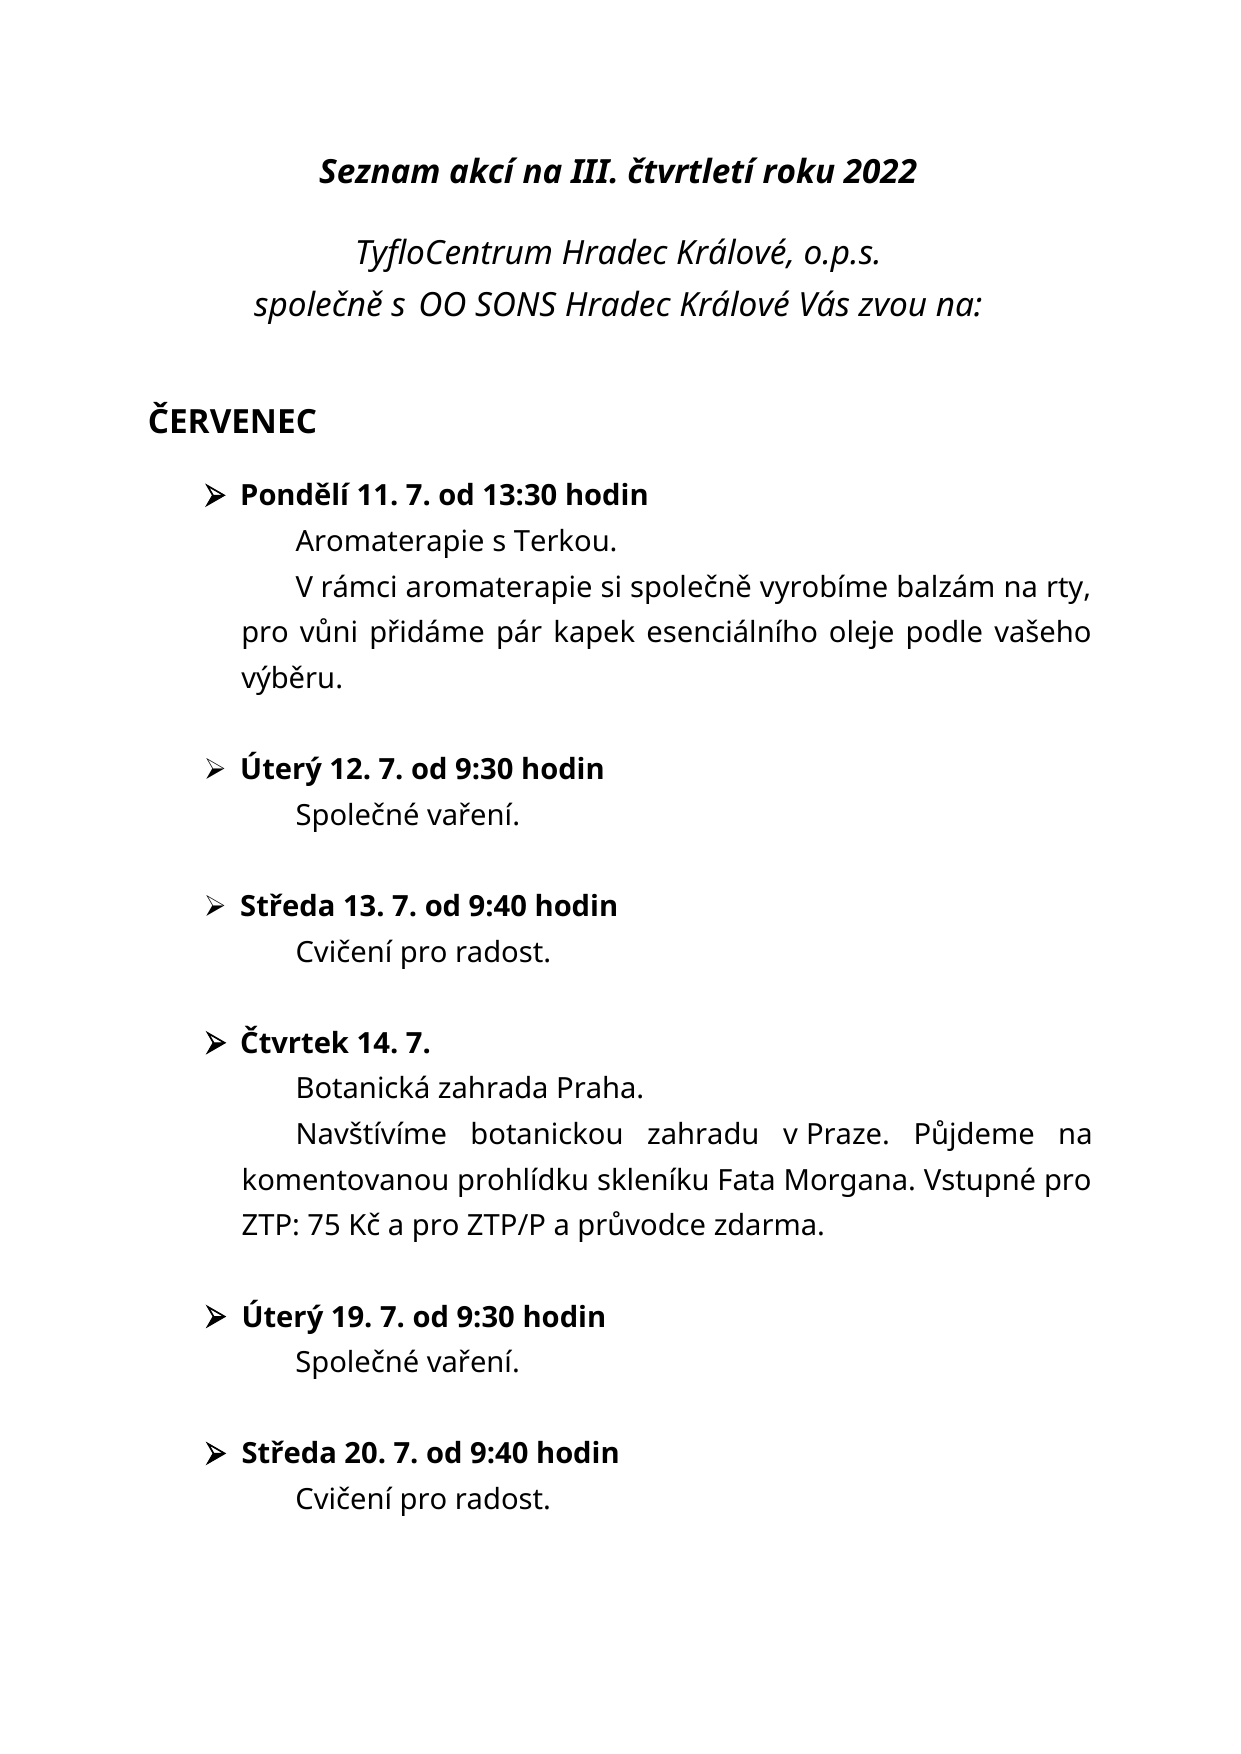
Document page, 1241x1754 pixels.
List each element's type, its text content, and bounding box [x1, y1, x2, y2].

text V rámci aromaterapie si společně vyrobíme balzám na rty, pro vůni přidáme pár kapek esenciálního oleje podle vašeho výběru. [241, 566, 1093, 697]
text Cvičení pro radost. [221, 1478, 1093, 1518]
subtitle , o.p.s. [148, 229, 1093, 274]
text Navštívíme botanickou zahradu v Praze. Půjdeme na komentovanou prohlídku skleníku Fata Morgana. Vstupné pro ZTP: 75 Kč a pro ZTP/P a průvodce zdarma. [241, 1113, 1093, 1244]
text Cvičení pro radost. [240, 931, 1093, 971]
subtitle společně s OO SONS Hradec Králové Vás zvou na: [148, 281, 1093, 327]
list Úterý 19. 7. od 9:30 hodin [204, 1296, 1093, 1336]
text Botanická zahrada Praha. [241, 1068, 1093, 1107]
list Středa 13. 7. od 9:40 hodin [204, 885, 1093, 925]
subtitle Seznam akcí na III. čtvrtletí roku 2022 [148, 148, 1093, 193]
text ČERVENEC [148, 397, 1093, 443]
text Aromaterapie s Terkou. [241, 520, 1093, 560]
list Středa 20. 7. od 9:40 hodin [204, 1433, 1093, 1472]
list Pondělí 11. 7. od 13:30 hodin [204, 475, 1093, 514]
text Společné vaření. [221, 1342, 1093, 1381]
list Čtvrtek 14. 7. [204, 1022, 1093, 1062]
list Úterý 12. 7. od 9:30 hodin [204, 748, 1093, 788]
text Společné vaření. [240, 794, 1093, 834]
